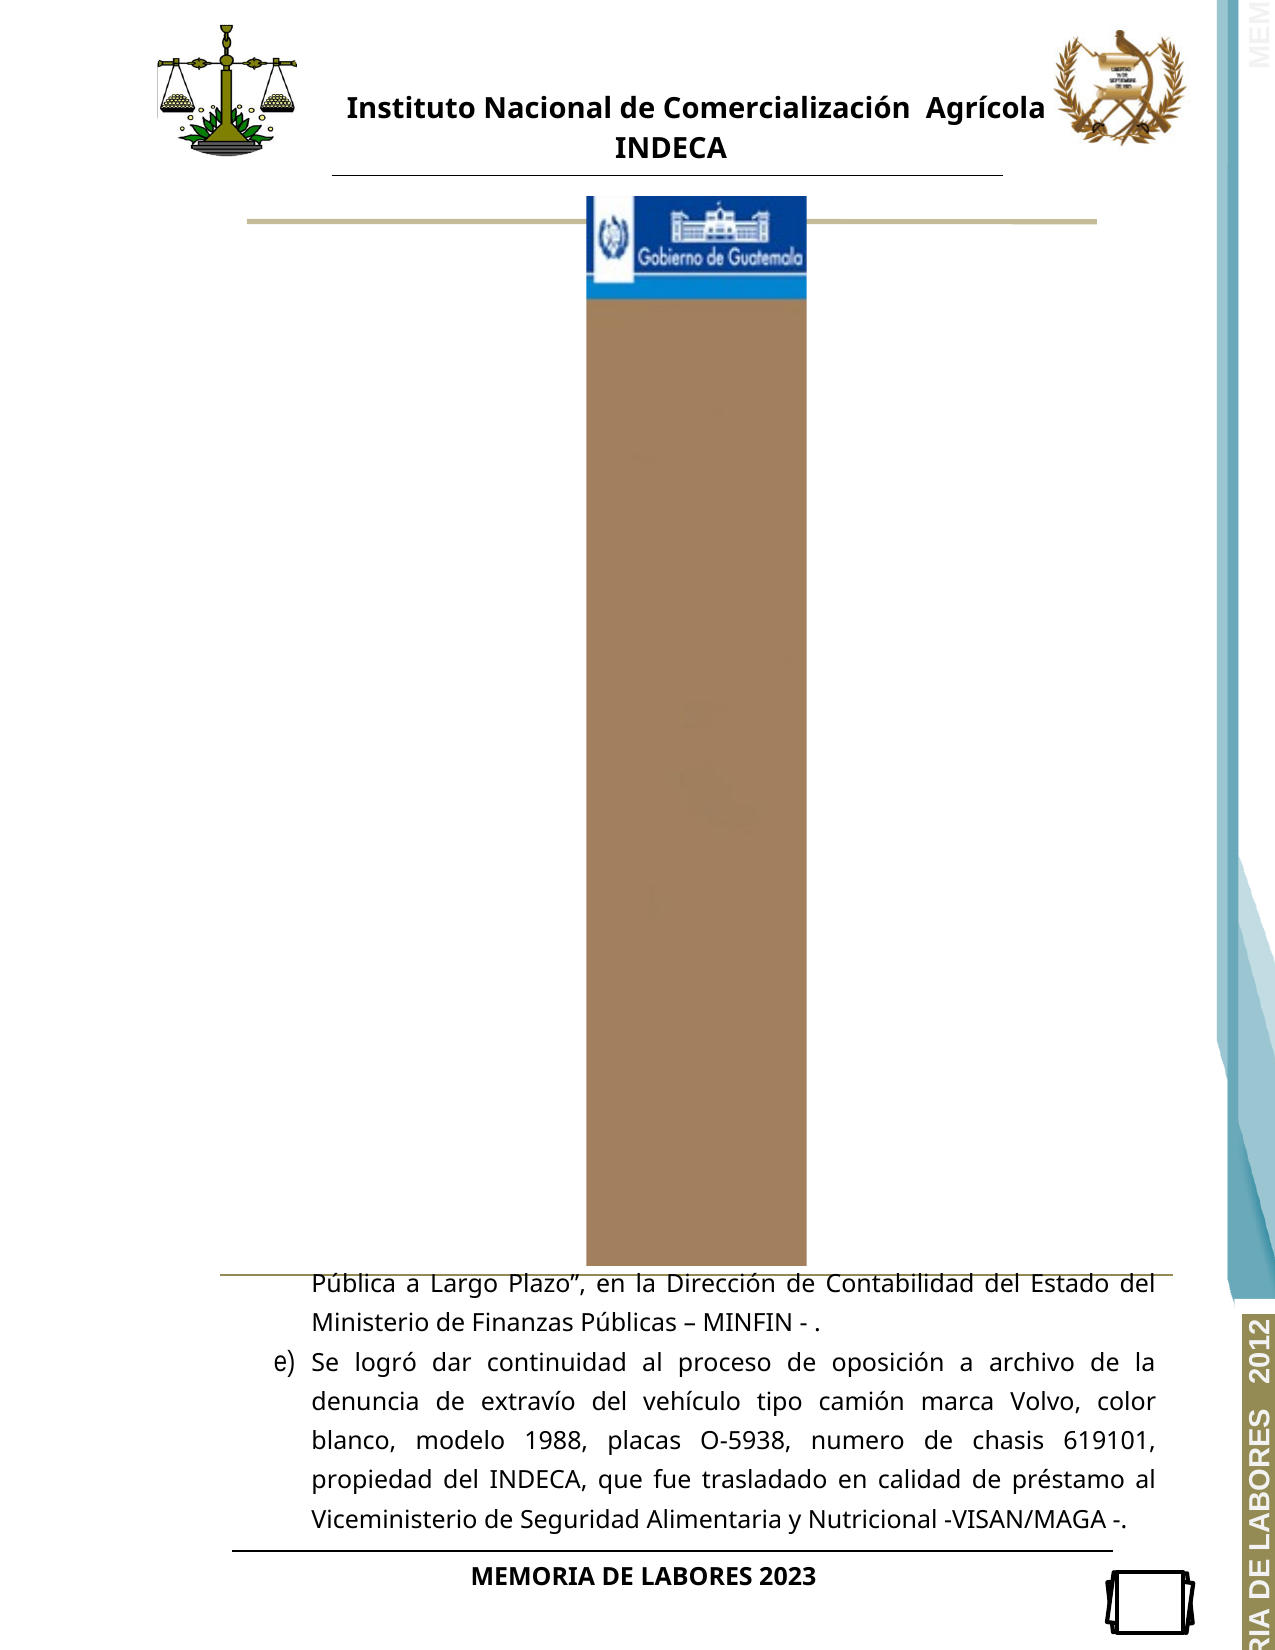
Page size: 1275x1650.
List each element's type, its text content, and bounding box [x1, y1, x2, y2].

list Se logró continuar con el seguimiento sobre la depuración de la cantidad de CINCO MILLONES CIENTO TREINTA Y NUEVE MIL CUATROCIENTOS SETENTA Y UN QUETZALES CON NOVENTA Y DOS CENTAVOS. (Q.5,139,471.92) de la cuenta 2231 “Obligaciones por Deuda Pública a Largo Plazo”, en la Dirección de Contabilidad del Estado del Ministerio de Finanzas Públicas – MINFIN - . [274, 1266, 1157, 1339]
picture [1053, 24, 1193, 157]
list Se logró dar continuidad al proceso de oposición a archivo de la denuncia de extravío del vehículo tipo camión marca Volvo, color blanco, modelo 1988, placas O-5938, numero de chasis 619101, propiedad del INDECA, que fue trasladado en calidad de préstamo al Viceministerio de Seguridad Alimentaria y Nutricional -VISAN/MAGA -. [274, 1344, 1157, 1535]
picture [151, 25, 303, 156]
picture [586, 196, 807, 1266]
